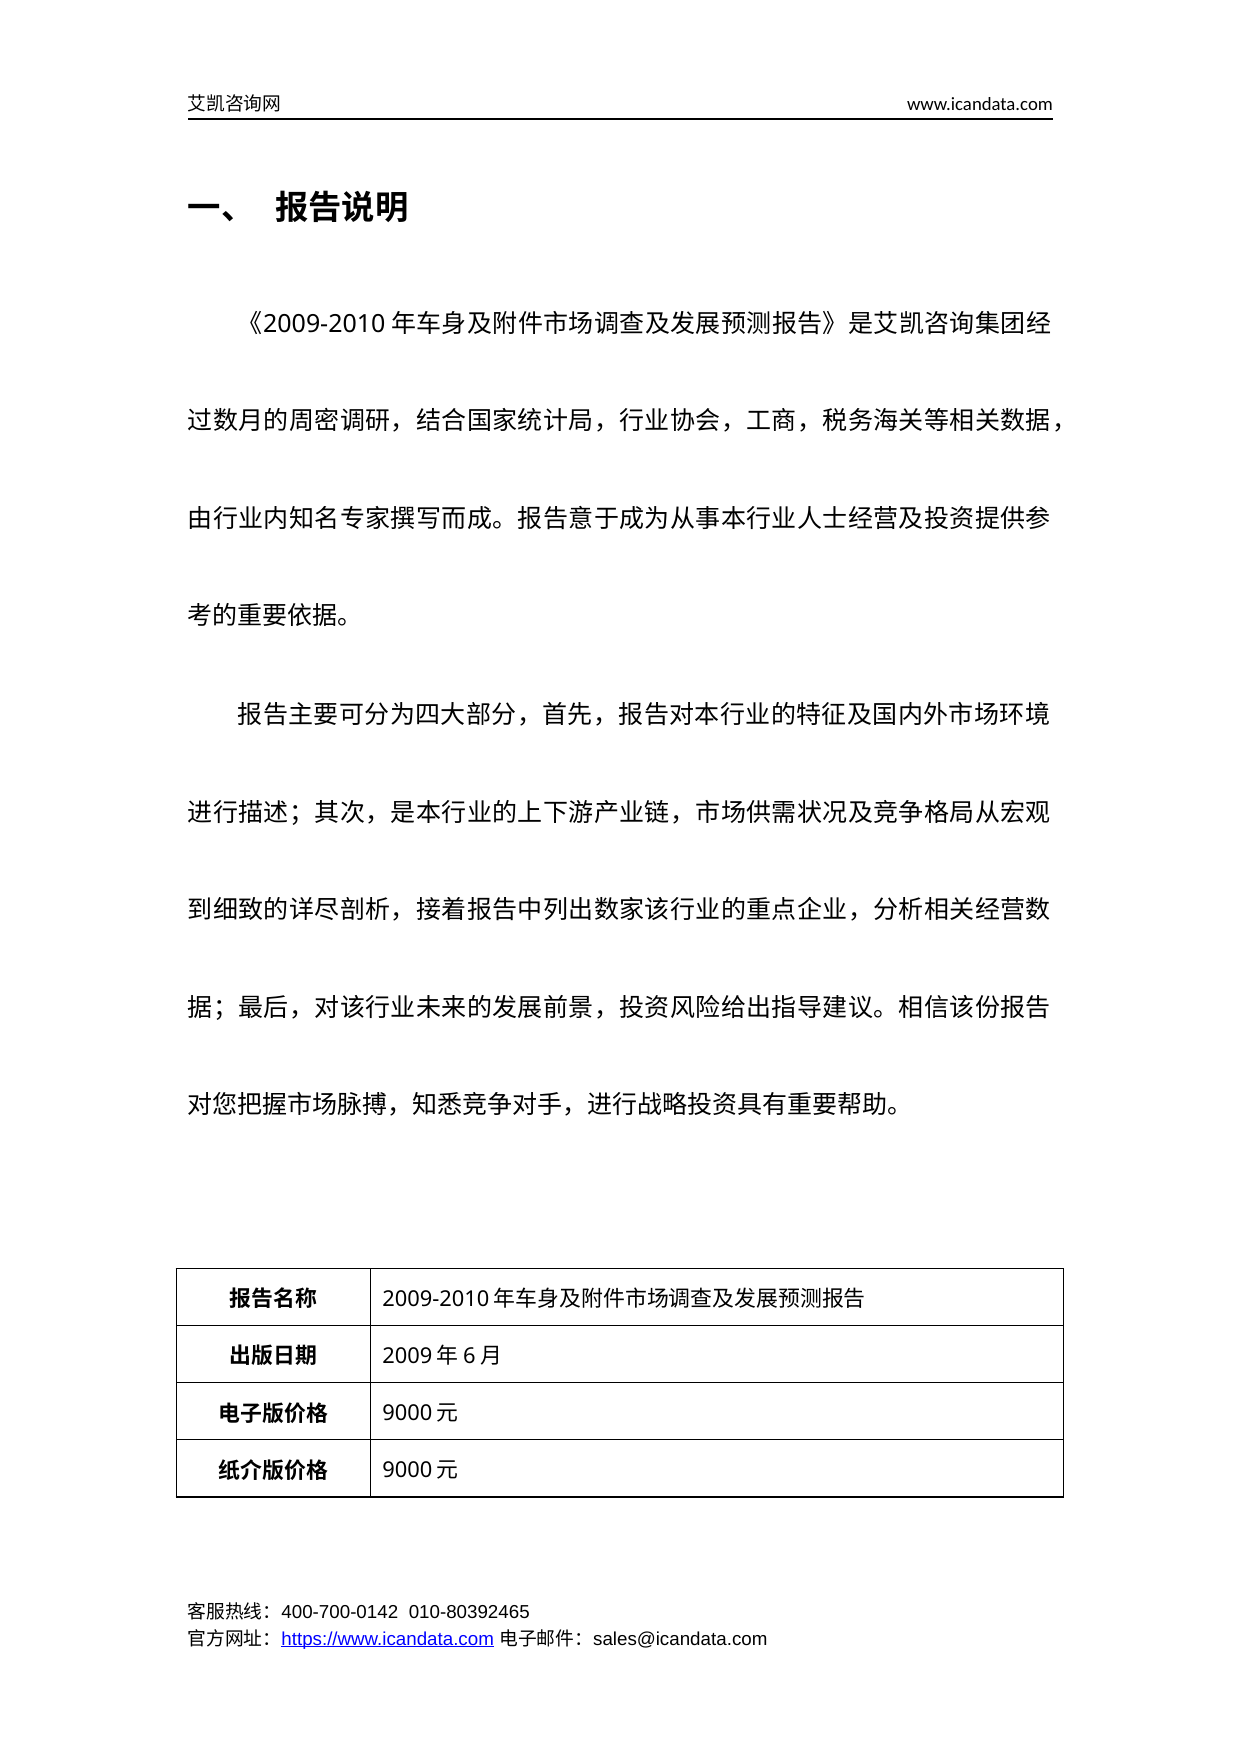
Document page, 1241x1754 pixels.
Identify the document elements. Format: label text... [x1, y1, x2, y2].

subtitle 报告说明 [187, 172, 1053, 237]
table_cell 9000元 [371, 1440, 1063, 1496]
text 报告主要可分为四大部分，首先，报告对本行业的特征及国内外市场环境进行描述；其次，是本行业的上下游产业链，市场供需状况及竞争格局从宏观到细致的详尽剖析，接着报告中列出数家该行业的重点企业，分析相关经营数据；最后，对该行业未来的发展前景，投资风险给出指导建议。相信该份报告对您把握市场脉搏，知悉竞争对手，进行战略投资具有重要帮助。 [187, 681, 1053, 1136]
table_cell 电子版价格 [177, 1383, 370, 1439]
table_cell 2009年6月 [371, 1326, 1063, 1382]
text 《2009-2010年车身及附件市场调查及发展预测报告》是艾凯咨询集团经过数月的周密调研，结合国家统计局，行业协会，工商，税务海关等相关数据，由行业内知名专家撰写而成。报告意于成为从事本行业人士经营及投资提供参考的重要依据。 [187, 289, 1053, 646]
table_cell 出版日期 [177, 1326, 370, 1382]
table_header 2009-2010年车身及附件市场调查及发展预测报告 [371, 1269, 1063, 1325]
table_cell 纸介版价格 [177, 1440, 370, 1496]
table_header 报告名称 [177, 1269, 370, 1325]
table_cell 9000元 [371, 1383, 1063, 1439]
